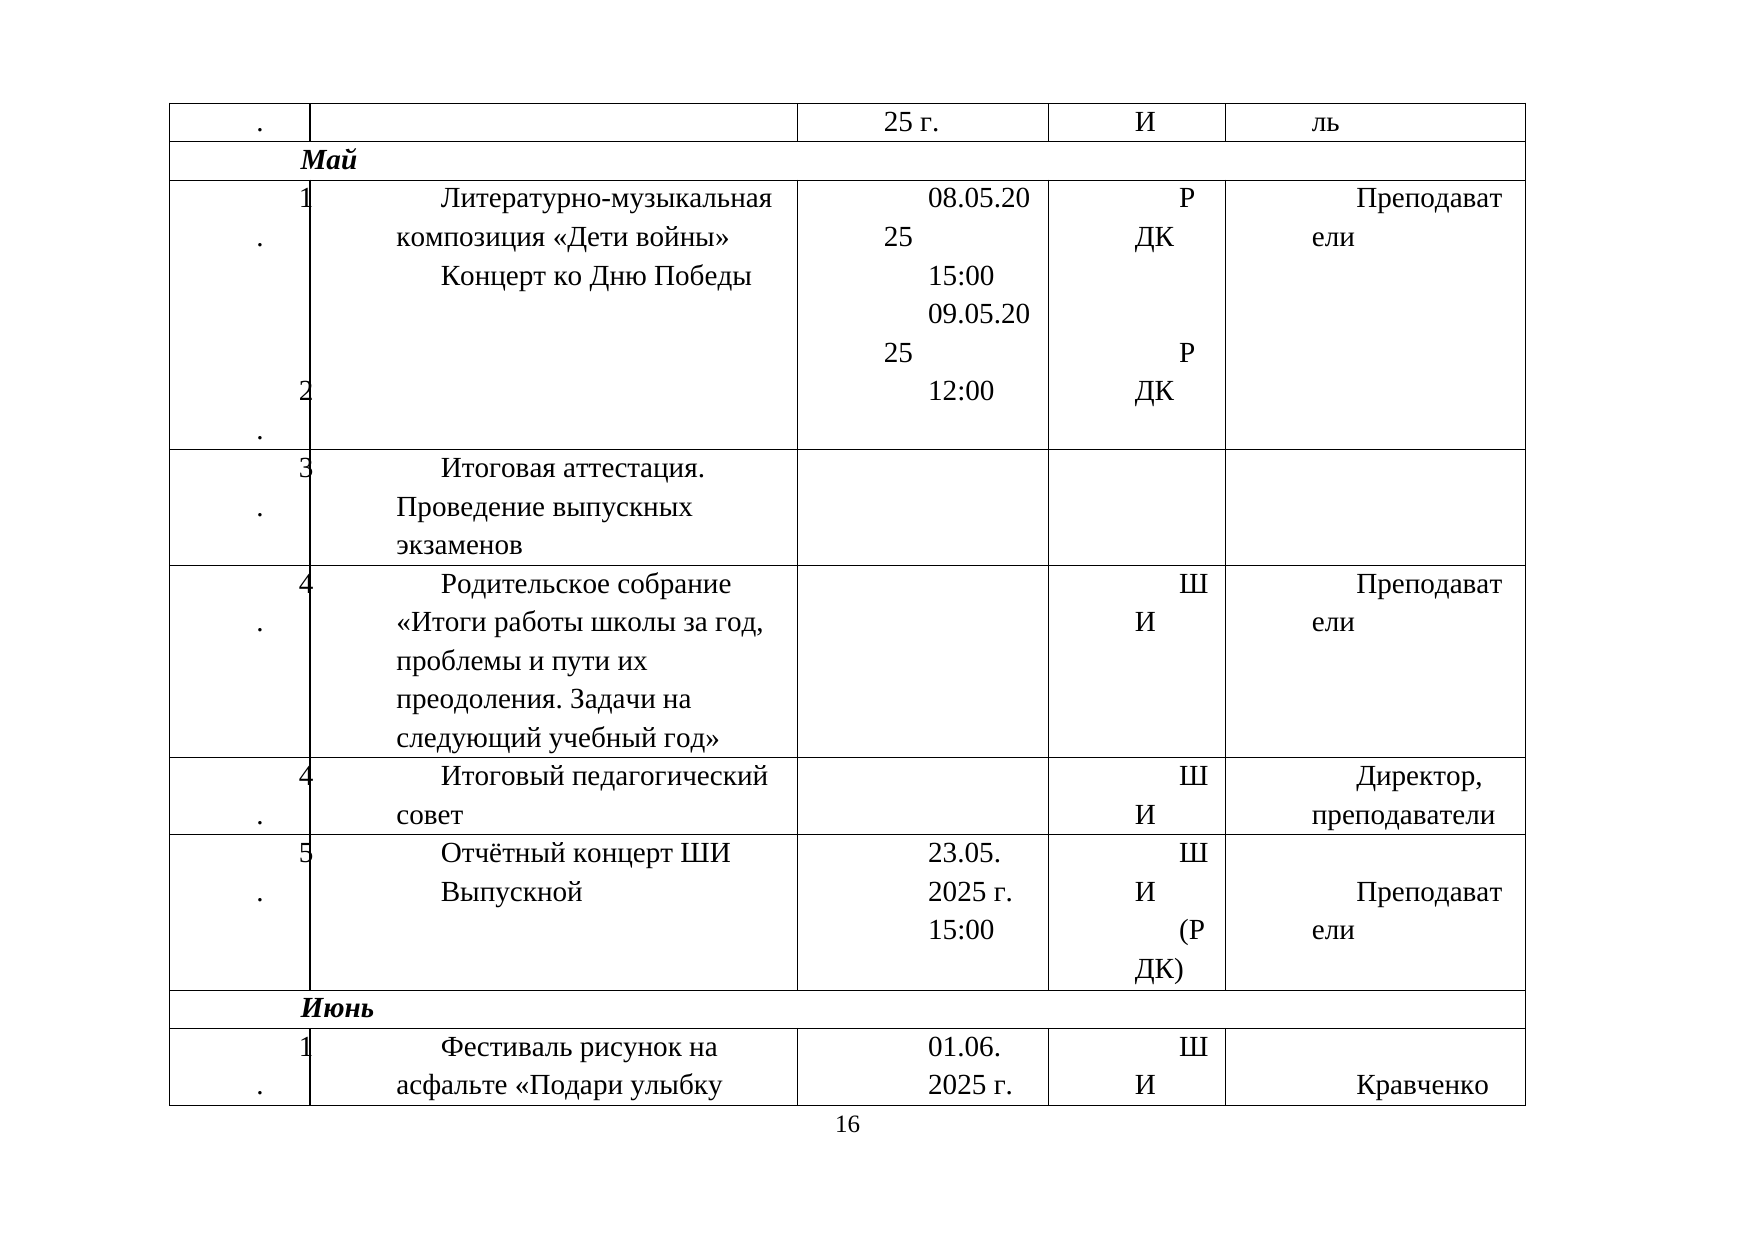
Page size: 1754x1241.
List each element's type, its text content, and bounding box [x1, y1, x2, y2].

table_cell Итоговая аттестация. Проведение выпускных экзаменов [311, 450, 797, 565]
table_cell Июнь [170, 991, 1525, 1028]
table_cell ШИ [1049, 104, 1225, 141]
table_cell 3. [170, 450, 309, 565]
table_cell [311, 1029, 797, 1105]
table_cell Преподаватели [1226, 566, 1525, 757]
table_cell Преподаватели [1226, 181, 1525, 449]
table_cell ШИ [1049, 1029, 1225, 1105]
table_cell [798, 758, 1048, 834]
table_cell 4. [170, 758, 309, 834]
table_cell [798, 1029, 1048, 1105]
table_cell 4. [170, 566, 309, 757]
table_cell Литературно-музыкальная композиция «Дети войны» Концерт ко Дню Победы [311, 181, 797, 449]
table_cell Родительское собрание «Итоги работы школы за год, проблемы и пути их преодоления. Задачи на следующий учебный год» [311, 566, 797, 757]
table_cell 5. [170, 835, 309, 989]
table_cell Директор, преподаватели [1226, 758, 1525, 834]
table_cell [798, 566, 1048, 757]
table_cell 23.05. 2025 г. 15:00 [798, 835, 1048, 989]
table_cell РДК РДК [1049, 181, 1225, 449]
table_cell Отчётный концерт ШИ Выпускной [311, 835, 797, 989]
table_cell [1049, 450, 1225, 565]
table_cell Май [170, 142, 1525, 179]
table_cell 08.04.2025 г. [798, 104, 1048, 141]
table_cell ШИ (РДК) [1049, 835, 1225, 989]
table_cell Преподаватели [1226, 835, 1525, 989]
table_cell 1. 2. [170, 1029, 309, 1105]
table_cell ШИ [1049, 566, 1225, 757]
table_cell Кравченко С.С. [1226, 1029, 1525, 1105]
table_cell Итоговый педагогический совет [311, 758, 797, 834]
table_cell [1226, 450, 1525, 565]
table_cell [311, 104, 797, 141]
table_cell преподаватель [1226, 104, 1525, 141]
table_cell 1. 2. [170, 181, 309, 449]
table_cell 08.05.2025 15:00 09.05.2025 12:00 [798, 181, 1048, 449]
table_cell ШИ [1049, 758, 1225, 834]
table_cell [798, 450, 1048, 565]
table_cell 1. [170, 104, 309, 141]
